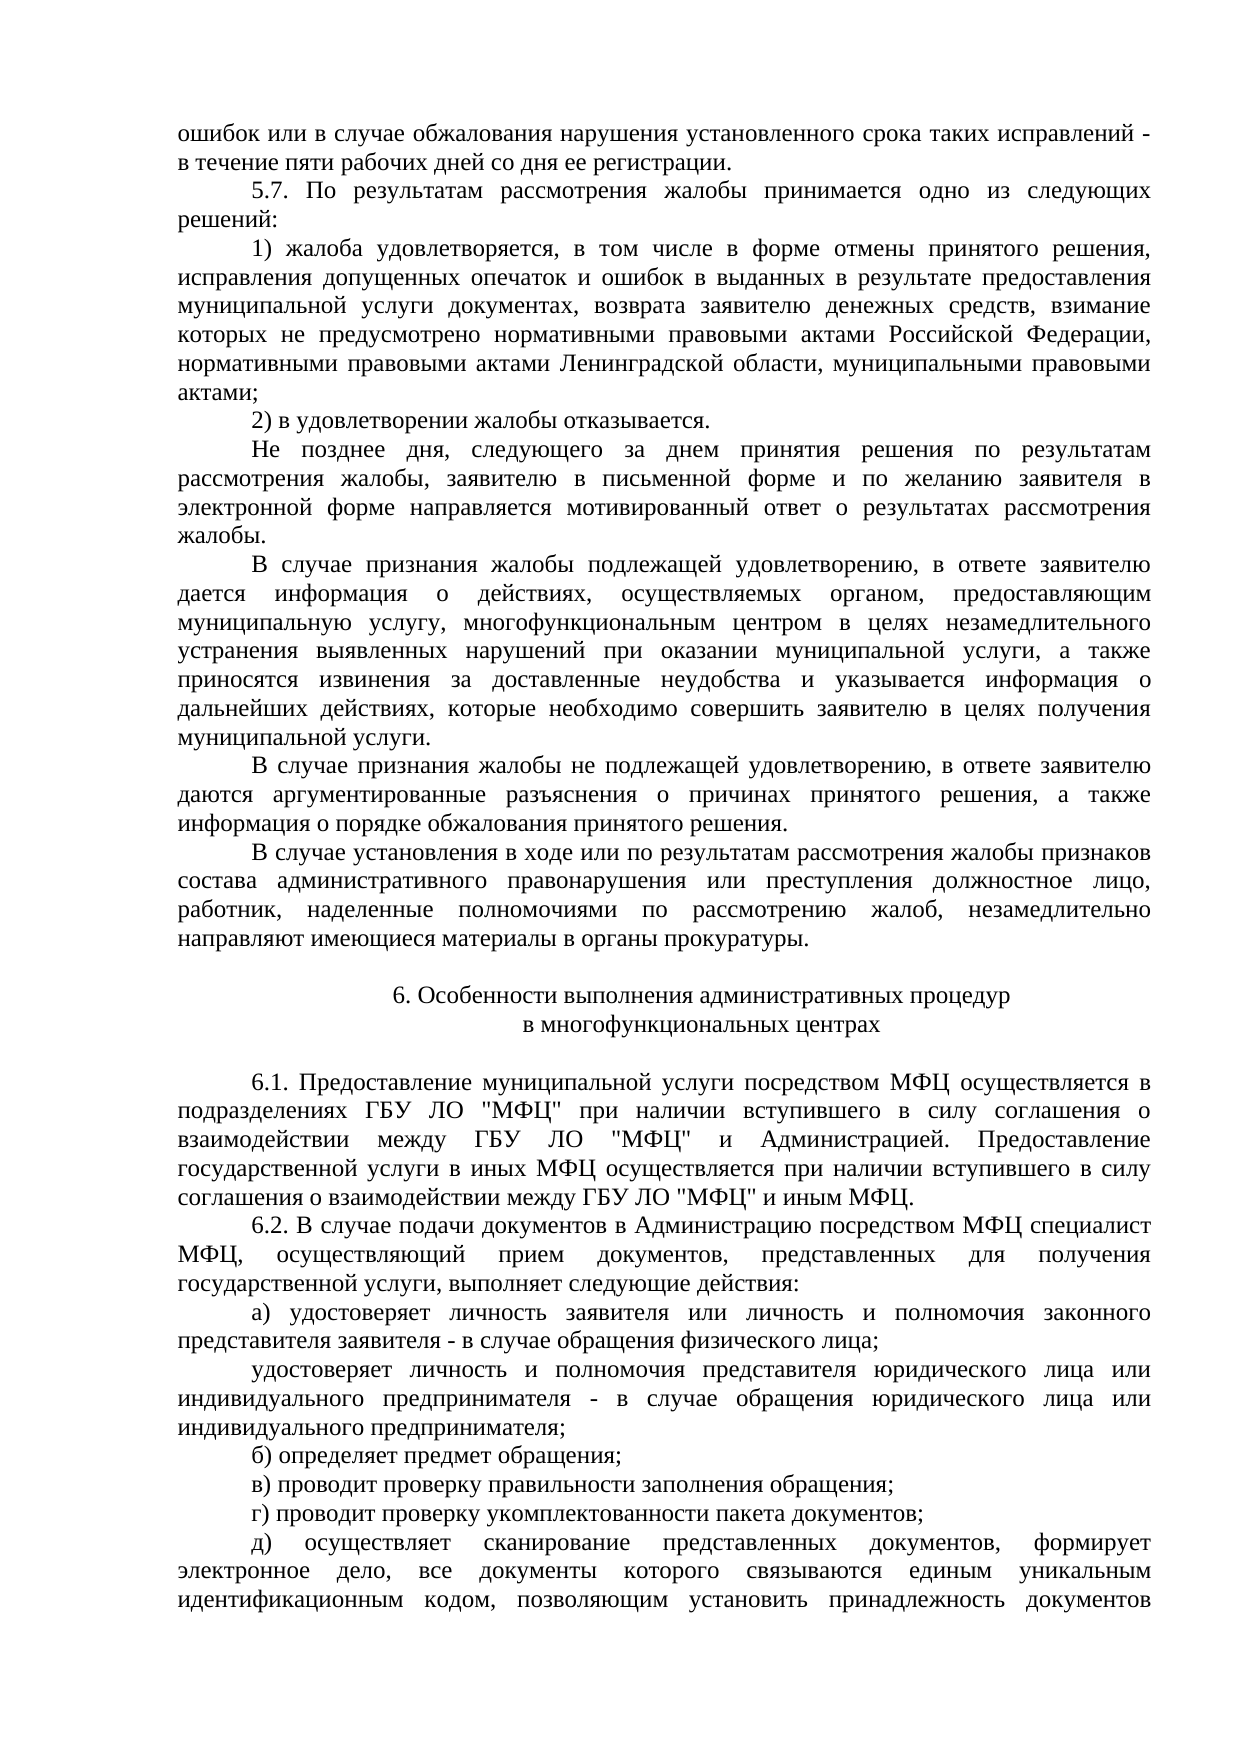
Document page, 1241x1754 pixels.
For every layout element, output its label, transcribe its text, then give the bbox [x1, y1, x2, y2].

text в многофункциональных центрах [177, 1009, 1152, 1038]
text 6.1. Предоставление муниципальной услуги посредством МФЦ осуществляется в подразделениях ГБУ ЛО "МФЦ" при наличии вступившего в силу соглашения о взаимодействии между ГБУ ЛО "МФЦ" и Администрацией. Предоставление государственной услуги в иных МФЦ осуществляется при наличии вступившего в силу соглашения о взаимодействии между ГБУ ЛО "МФЦ" и иным МФЦ. [177, 1067, 1152, 1211]
text 2) в удовлетворении жалобы отказывается. [177, 406, 1152, 434]
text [177, 118, 1152, 176]
text 6. Особенности выполнения административных процедур [177, 981, 1152, 1009]
text Не позднее дня, следующего за днем принятия решения по результатам рассмотрения жалобы, заявителю в письменной форме и по желанию заявителя в электронной форме направляется мотивированный ответ о результатах рассмотрения жалобы. [177, 434, 1152, 549]
text а) удостоверяет личность заявителя или личность и полномочия законного представителя заявителя - в случае обращения физического лица; [177, 1297, 1152, 1354]
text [177, 1527, 1152, 1613]
text удостоверяет личность и полномочия представителя юридического лица или индивидуального предпринимателя - в случае обращения юридического лица или индивидуального предпринимателя; [177, 1354, 1152, 1441]
text В случае признания жалобы подлежащей удовлетворению, в ответе заявителю дается информация о действиях, осуществляемых органом, предоставляющим муниципальную услугу, многофункциональным центром в целях незамедлительного устранения выявленных нарушений при оказании муниципальной услуги, а также приносятся извинения за доставленные неудобства и указывается информация о дальнейших действиях, которые необходимо совершить заявителю в целях получения муниципальной услуги. [177, 549, 1152, 751]
text 5.7. По результатам рассмотрения жалобы принимается одно из следующих решений: [177, 176, 1152, 233]
text 6.2. В случае подачи документов в Администрацию посредством МФЦ специалист МФЦ, осуществляющий прием документов, представленных для получения государственной услуги, выполняет следующие действия: [177, 1211, 1152, 1297]
text г) проводит проверку укомплектованности пакета документов; [177, 1498, 1152, 1527]
text В случае признания жалобы не подлежащей удовлетворению, в ответе заявителю даются аргументированные разъяснения о причинах принятого решения, а также информация о порядке обжалования принятого решения. [177, 751, 1152, 837]
text в) проводит проверку правильности заполнения обращения; [177, 1469, 1152, 1498]
text 1) жалоба удовлетворяется, в том числе в форме отмены принятого решения, исправления допущенных опечаток и ошибок в выданных в результате предоставления муниципальной услуги документах, возврата заявителю денежных средств, взимание которых не предусмотрено нормативными правовыми актами Российской Федерации, нормативными правовыми актами Ленинградской области, муниципальными правовыми актами; [177, 233, 1152, 406]
text б) определяет предмет обращения; [177, 1441, 1152, 1469]
text В случае установления в ходе или по результатам рассмотрения жалобы признаков состава административного правонарушения или преступления должностное лицо, работник, наделенные полномочиями по рассмотрению жалоб, незамедлительно направляют имеющиеся материалы в органы прокуратуры. [177, 837, 1152, 952]
